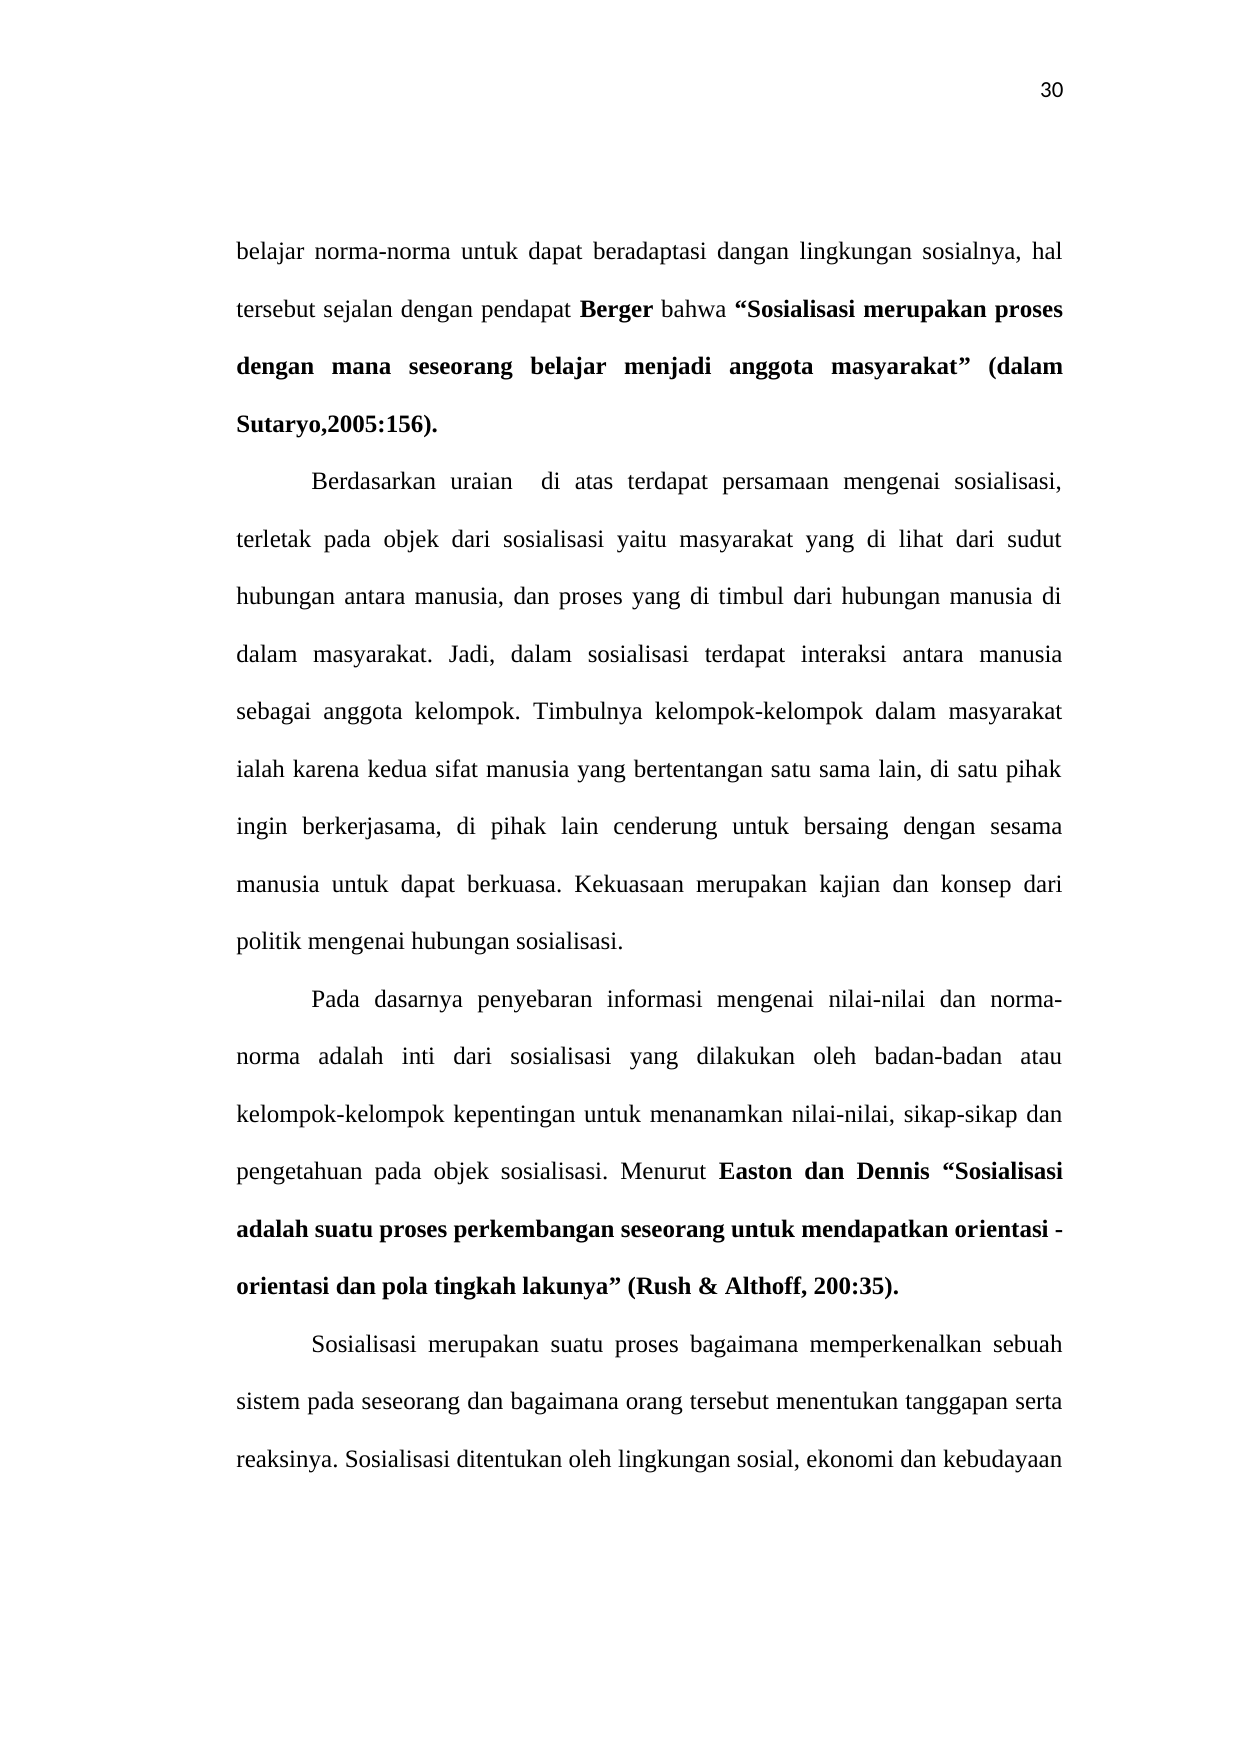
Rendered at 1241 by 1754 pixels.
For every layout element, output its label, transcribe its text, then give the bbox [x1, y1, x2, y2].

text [236, 236, 1063, 437]
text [236, 1329, 1063, 1472]
text Pada dasarnya penyebaran informasi mengenai nilai-nilai dan norma-norma adalah inti dari sosialisasi yang dilakukan oleh badan-badan atau kelompok-kelompok kepentingan untuk menanamkan nilai-nilai, sikap-sikap dan pengetahuan pada objek sosialisasi. Menurut Easton dan Dennis “Sosialisasi adalah suatu proses perkembangan seseorang untuk mendapatkan orientasi - orientasi dan pola tingkah lakunya” (Rush & Althoff, 200:35). [236, 984, 1063, 1300]
text Berdasarkan uraian di atas terdapat persamaan mengenai sosialisasi, terletak pada objek dari sosialisasi yaitu masyarakat yang di lihat dari sudut hubungan antara manusia, dan proses yang di timbul dari hubungan manusia di dalam masyarakat. Jadi, dalam sosialisasi terdapat interaksi antara manusia sebagai anggota kelompok. Timbulnya kelompok-kelompok dalam masyarakat ialah karena kedua sifat manusia yang bertentangan satu sama lain, di satu pihak ingin berkerjasama, di pihak lain cenderung untuk bersaing dengan sesama manusia untuk dapat berkuasa. Kekuasaan merupakan kajian dan konsep dari politik mengenai hubungan sosialisasi. [236, 466, 1063, 955]
